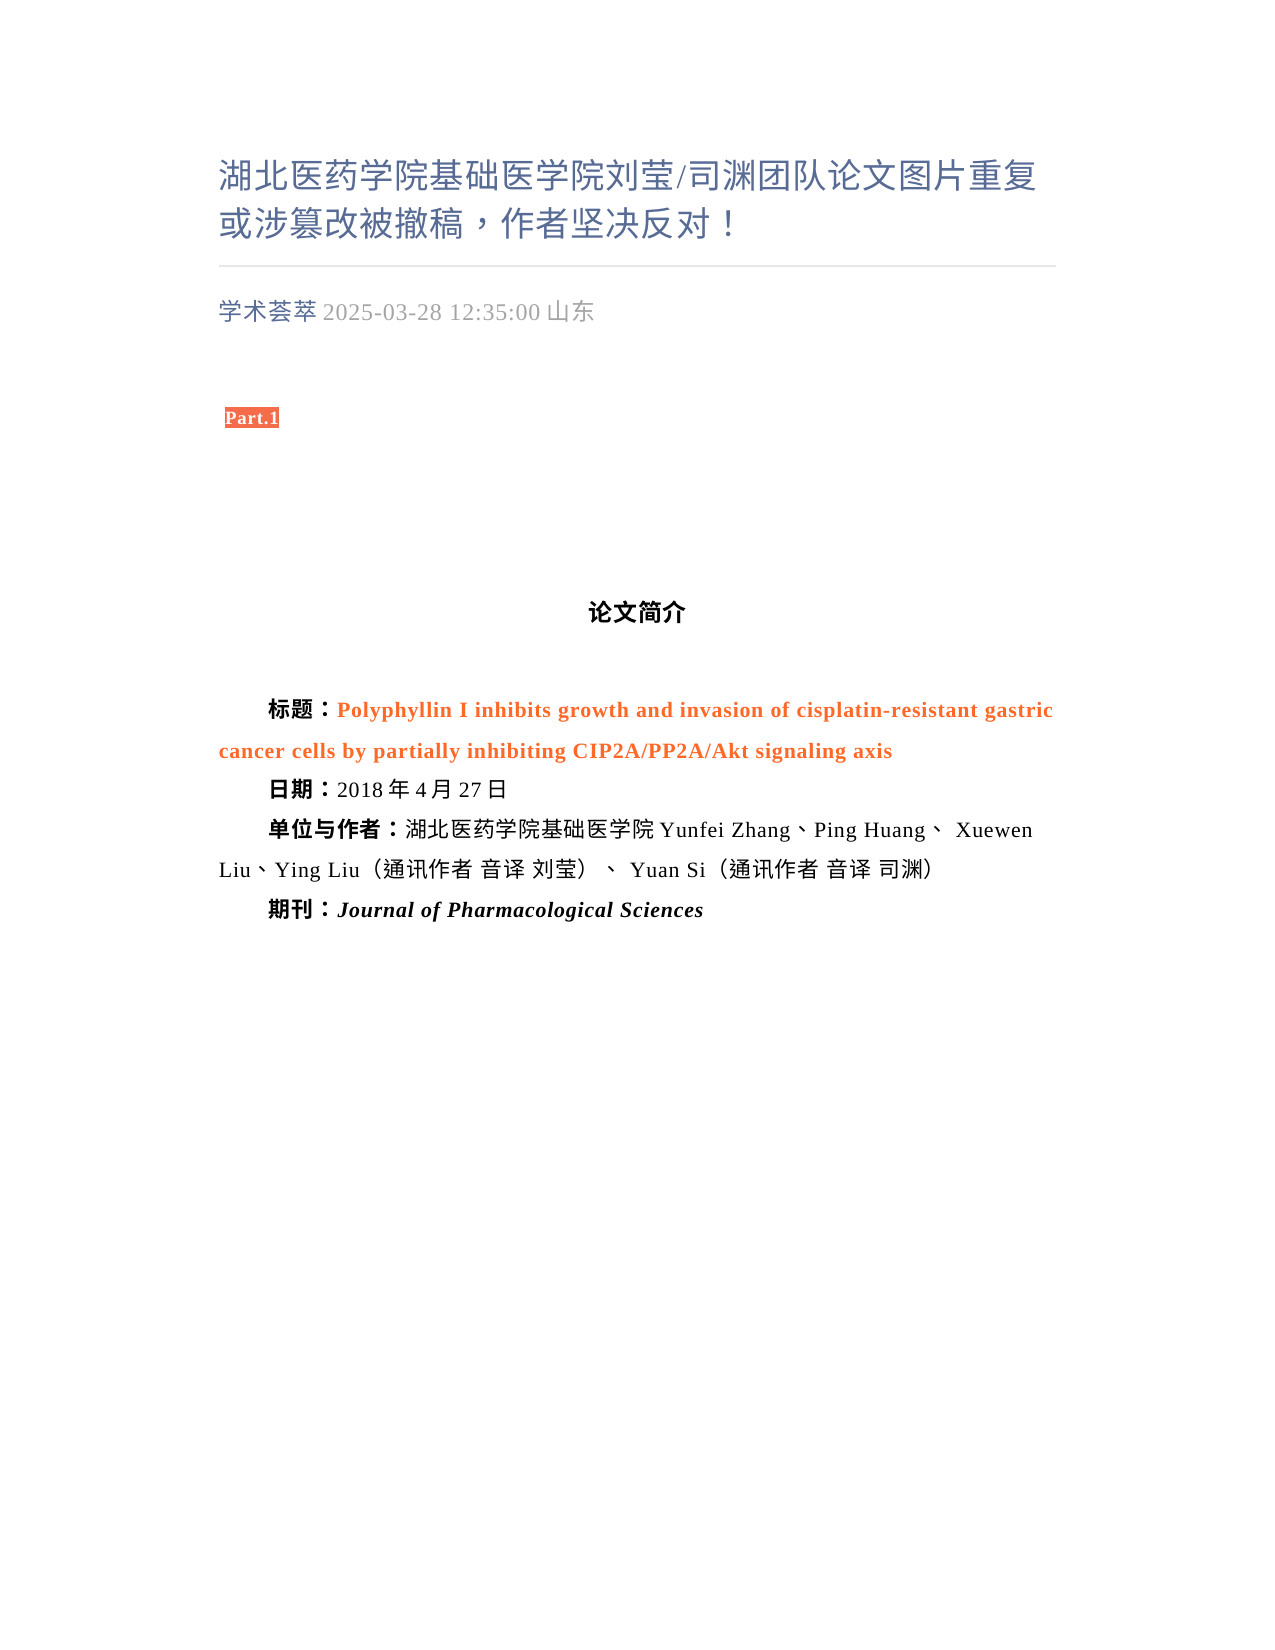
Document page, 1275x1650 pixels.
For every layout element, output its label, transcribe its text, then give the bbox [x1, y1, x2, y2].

title 湖北医药学院基础医学院刘莹/司渊团队论文图片重复或涉篡改被撤稿，作者坚决反对！ [219, 150, 1056, 265]
list 学术荟萃2025-03-28 12:35:00山东 [219, 287, 1056, 327]
text Part.1 [225, 398, 1050, 428]
text 标题：Polyphyllin I inhibits growth and invasion of cisplatin-resistant gastric cancer cells by partially inhibiting CIP2A/PP2A/Akt signaling axis [219, 684, 1056, 764]
text 单位与作者：湖北医药学院基础医学院Yunfei Zhang、Ping Huang、 Xuewen Liu、Ying Liu（通讯作者 音译 刘莹）、 Yuan Si（通讯作者 音译 司渊） [219, 804, 1056, 884]
text 论文简介 [219, 584, 1056, 628]
text 期刊：Journal of Pharmacological Sciences [219, 884, 1056, 924]
text 日期：2018年4月27日 [219, 764, 1056, 804]
